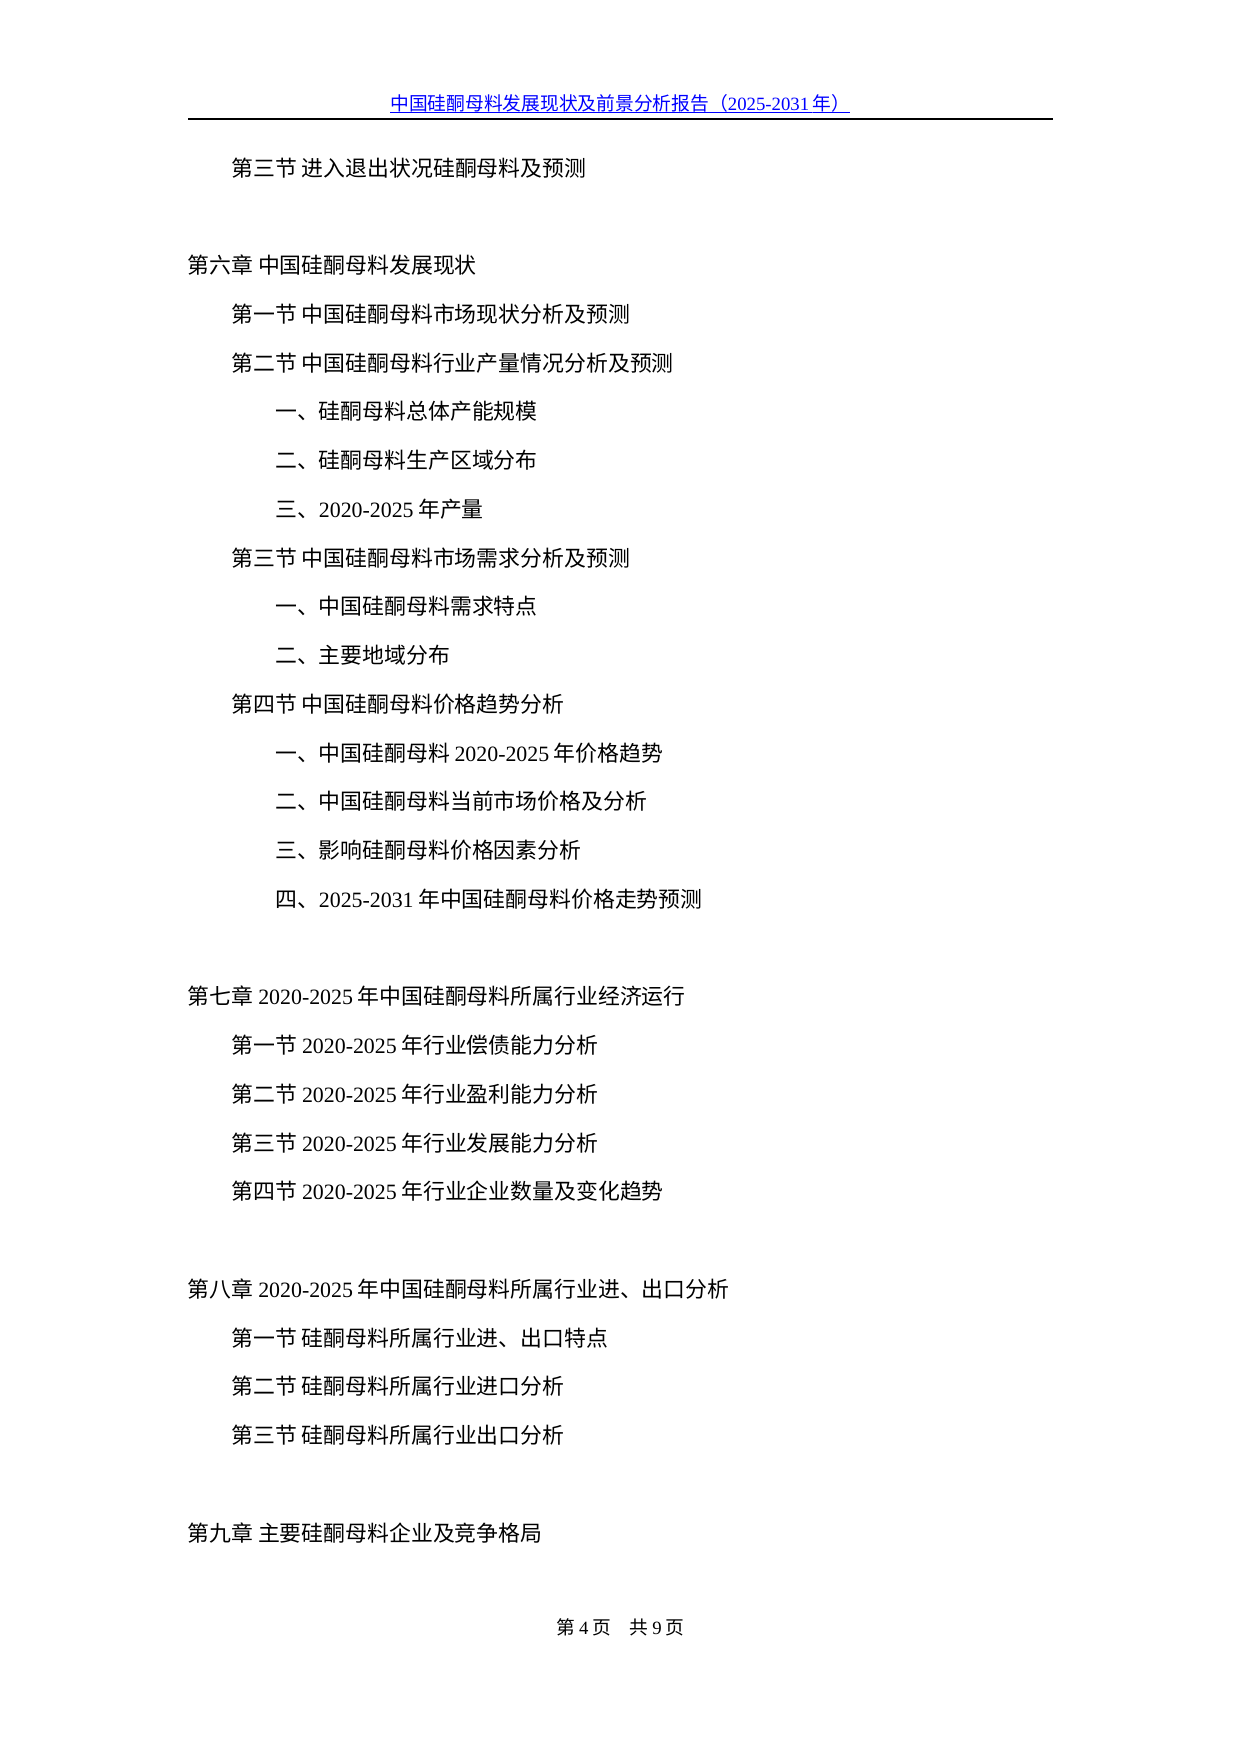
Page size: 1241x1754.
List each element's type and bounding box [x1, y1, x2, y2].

text [187, 150, 1053, 1548]
